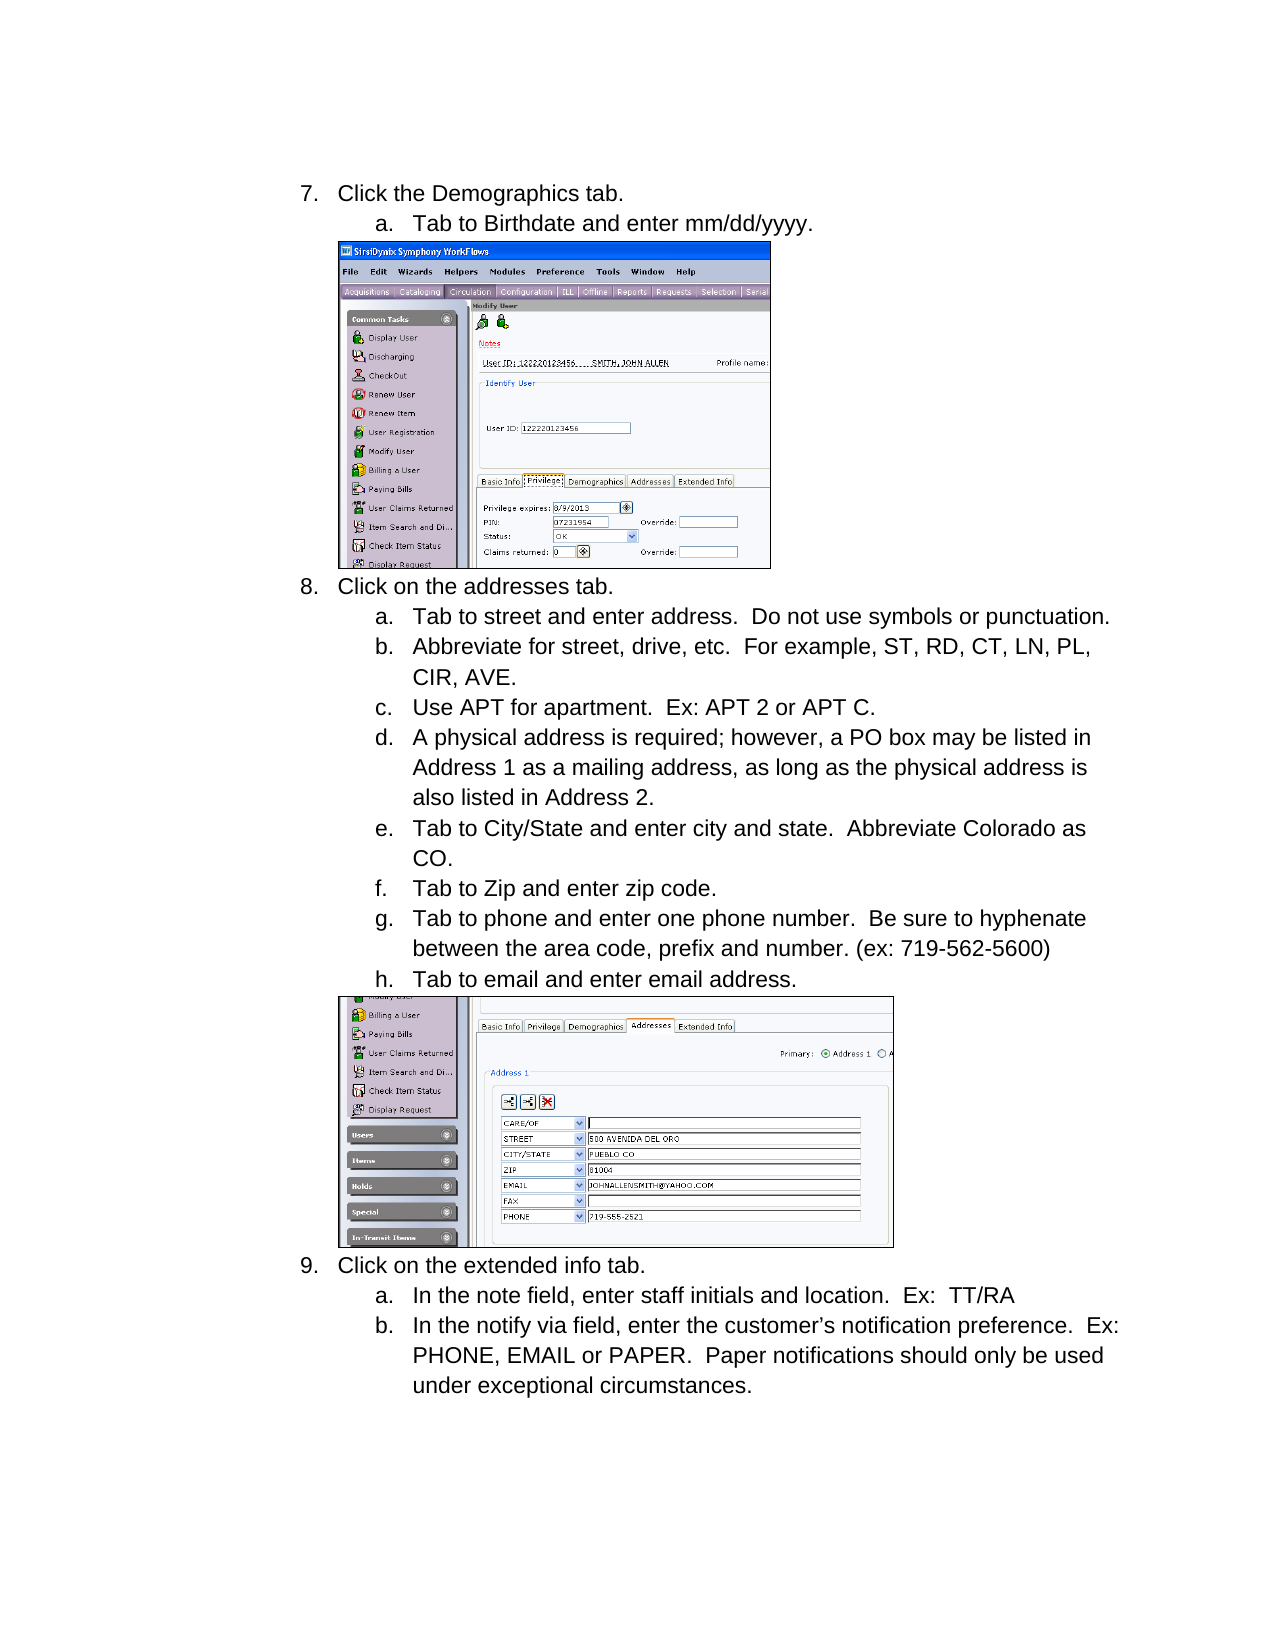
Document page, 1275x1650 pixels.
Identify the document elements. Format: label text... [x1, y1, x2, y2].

list A physical address is required; however, a PO box may be listed in Address 1 as a mailing address, as long as the physical address is also listed in Address 2. [375, 724, 1125, 811]
list Tab to email and enter email address. [375, 966, 1125, 992]
picture [339, 242, 770, 568]
list Use APT for apartment. Ex: APT 2 or APT C. [375, 694, 1125, 720]
list Abbreviate for street, drive, etc. For example, ST, RD, CT, LN, PL, CIR, AVE. [375, 633, 1125, 690]
list Click on the addresses tab. [300, 573, 1125, 599]
list Click the Demographics tab. [300, 180, 1125, 207]
list In the note field, enter staff initials and location. Ex: TT/RA [375, 1282, 1125, 1308]
list Tab to street and enter address. Do not use symbols or punctuation. [375, 603, 1125, 629]
list Click on the extended info tab. [300, 1252, 1125, 1278]
list Tab to Birthdate and enter mm/dd/yyyy. [375, 210, 1125, 237]
list Tab to Zip and enter zip code. [375, 875, 1125, 901]
list Tab to phone and enter one phone number. Be sure to hyphenate between the area code, prefix and number. (ex: 719-562-5600) [375, 905, 1125, 962]
list Tab to City/State and enter city and state. Abbreviate Colorado as CO. [375, 814, 1125, 871]
list In the notify via field, enter the customer’s notification preference. Ex: PHONE, EMAIL or PAPER. Paper notifications should only be used under exceptional circumstances. [375, 1312, 1125, 1399]
picture [339, 997, 893, 1247]
